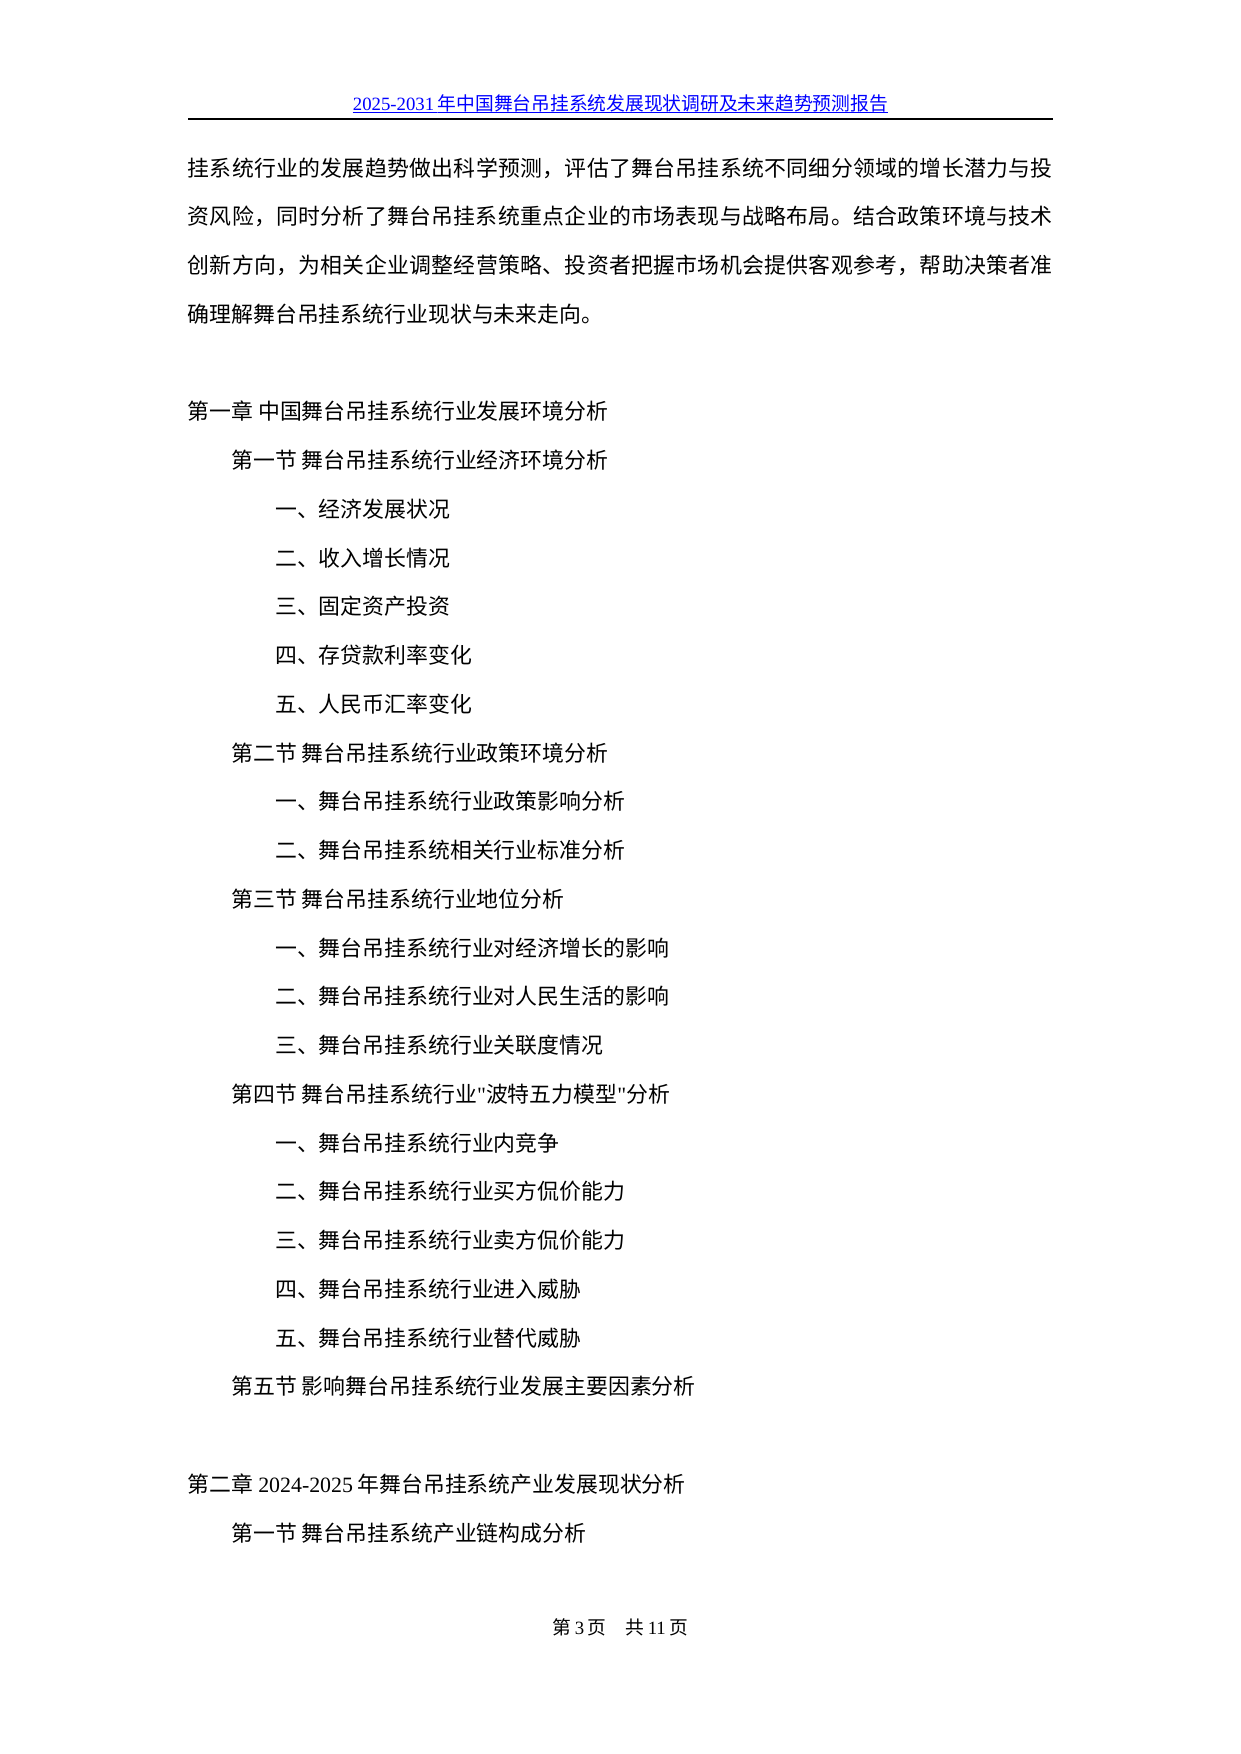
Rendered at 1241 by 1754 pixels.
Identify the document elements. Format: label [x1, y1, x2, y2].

text [187, 150, 1053, 1548]
